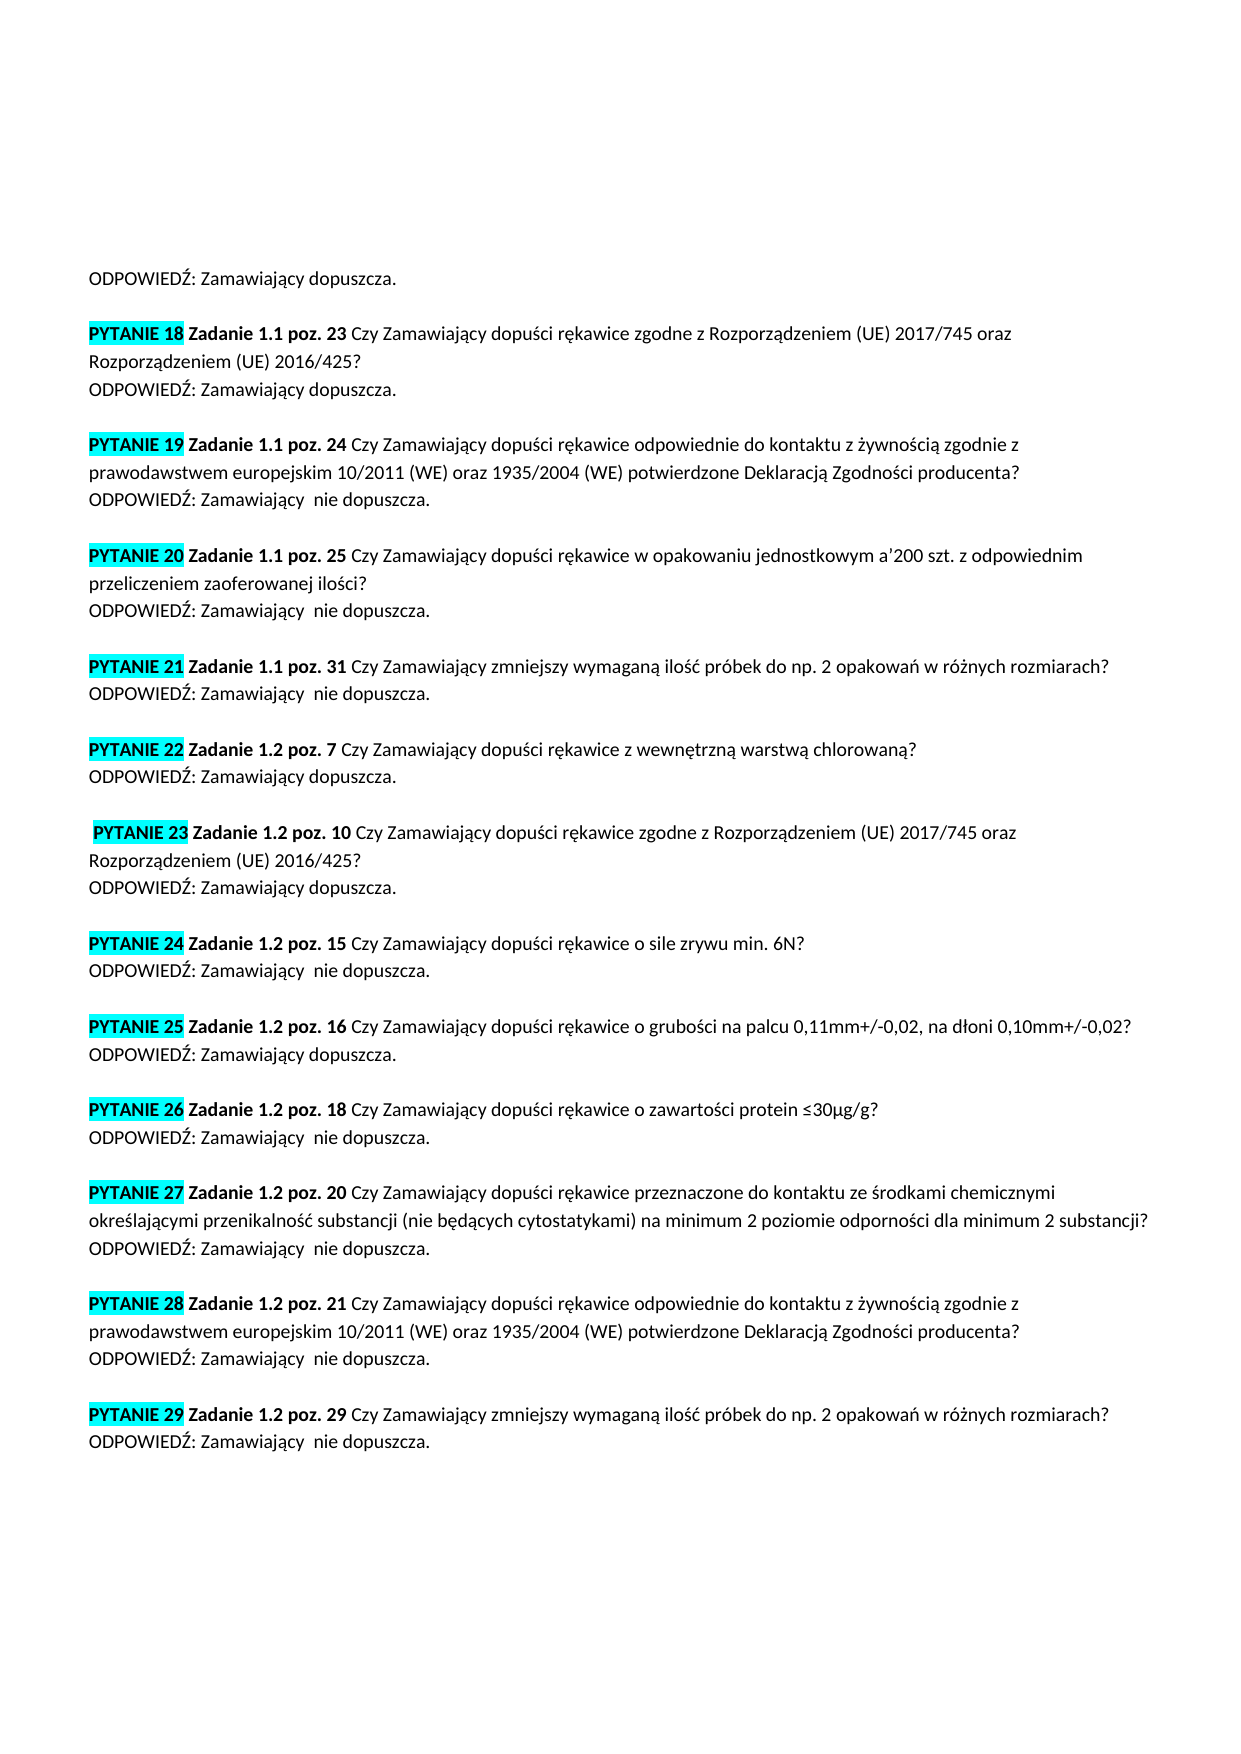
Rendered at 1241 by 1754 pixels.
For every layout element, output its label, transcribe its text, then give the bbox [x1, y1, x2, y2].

text PYTANIE 24 Zadanie 1.2 poz. 15 Czy Zamawiający dopuści rękawice o sile zrywu min. 6N? [184, 931, 1152, 955]
text ODPOWIEDŹ: Zamawiający nie dopuszcza. [89, 598, 1152, 622]
text ODPOWIEDŹ: Zamawiający nie dopuszcza. [89, 1346, 1152, 1371]
text PYTANIE 25 Zadanie 1.2 poz. 16 Czy Zamawiający dopuści rękawice o grubości na palcu 0,11mm+/-0,02, na dłoni 0,10mm+/-0,02? [184, 1014, 1152, 1038]
text PYTANIE 29 Zadanie 1.2 poz. 29 Czy Zamawiający zmniejszy wymaganą ilość próbek do np. 2 opakowań w różnych rozmiarach? [184, 1402, 1152, 1426]
text ODPOWIEDŹ: Zamawiający dopuszcza. [89, 875, 1152, 899]
text ODPOWIEDŹ: Zamawiający nie dopuszcza. [89, 1429, 1152, 1454]
text ODPOWIEDŹ: Zamawiający nie dopuszcza. [89, 1236, 1152, 1260]
text PYTANIE 27 Zadanie 1.2 poz. 20 Czy Zamawiający dopuści rękawice przeznaczone do kontaktu ze środkami chemicznymi określającymi przenikalność substancji (nie będących cytostatykami) na minimum 2 poziomie odporności dla minimum 2 substancji? [89, 1180, 1152, 1232]
text ODPOWIEDŹ: Zamawiający nie dopuszcza. [89, 487, 1152, 512]
text ODPOWIEDŹ: Zamawiający nie dopuszcza. [89, 681, 1152, 706]
text PYTANIE 19 Zadanie 1.1 poz. 24 Czy Zamawiający dopuści rękawice odpowiednie do kontaktu z żywnością zgodnie z prawodawstwem europejskim 10/2011 (WE) oraz 1935/2004 (WE) potwierdzone Deklaracją Zgodności producenta? [89, 432, 1152, 484]
text PYTANIE 21 Zadanie 1.1 poz. 31 Czy Zamawiający zmniejszy wymaganą ilość próbek do np. 2 opakowań w różnych rozmiarach? [184, 654, 1152, 678]
text PYTANIE 23 Zadanie 1.2 poz. 10 Czy Zamawiający dopuści rękawice zgodne z Rozporządzeniem (UE) 2017/745 oraz Rozporządzeniem (UE) 2016/425? [89, 820, 1152, 872]
text PYTANIE 26 Zadanie 1.2 poz. 18 Czy Zamawiający dopuści rękawice o zawartości protein ≤30μg/g? [184, 1097, 1152, 1121]
text PYTANIE 18 Zadanie 1.1 poz. 23 Czy Zamawiający dopuści rękawice zgodne z Rozporządzeniem (UE) 2017/745 oraz Rozporządzeniem (UE) 2016/425? [89, 321, 1152, 373]
text ODPOWIEDŹ: Zamawiający dopuszcza. [89, 377, 1152, 401]
text ODPOWIEDŹ: Zamawiający dopuszcza. [89, 764, 1152, 789]
text ODPOWIEDŹ: Zamawiający nie dopuszcza. [89, 958, 1152, 983]
text ODPOWIEDŹ: Zamawiający dopuszcza. [89, 1042, 1152, 1066]
text PYTANIE 28 Zadanie 1.2 poz. 21 Czy Zamawiający dopuści rękawice odpowiednie do kontaktu z żywnością zgodnie z prawodawstwem europejskim 10/2011 (WE) oraz 1935/2004 (WE) potwierdzone Deklaracją Zgodności producenta? [89, 1291, 1152, 1343]
text PYTANIE 20 Zadanie 1.1 poz. 25 Czy Zamawiający dopuści rękawice w opakowaniu jednostkowym a’200 szt. z odpowiednim przeliczeniem zaoferowanej ilości? [89, 543, 1152, 595]
text PYTANIE 22 Zadanie 1.2 poz. 7 Czy Zamawiający dopuści rękawice z wewnętrzną warstwą chlorowaną? [184, 737, 1152, 761]
text ODPOWIEDŹ: Zamawiający dopuszcza. [89, 266, 1152, 290]
text ODPOWIEDŹ: Zamawiający nie dopuszcza. [89, 1125, 1152, 1149]
